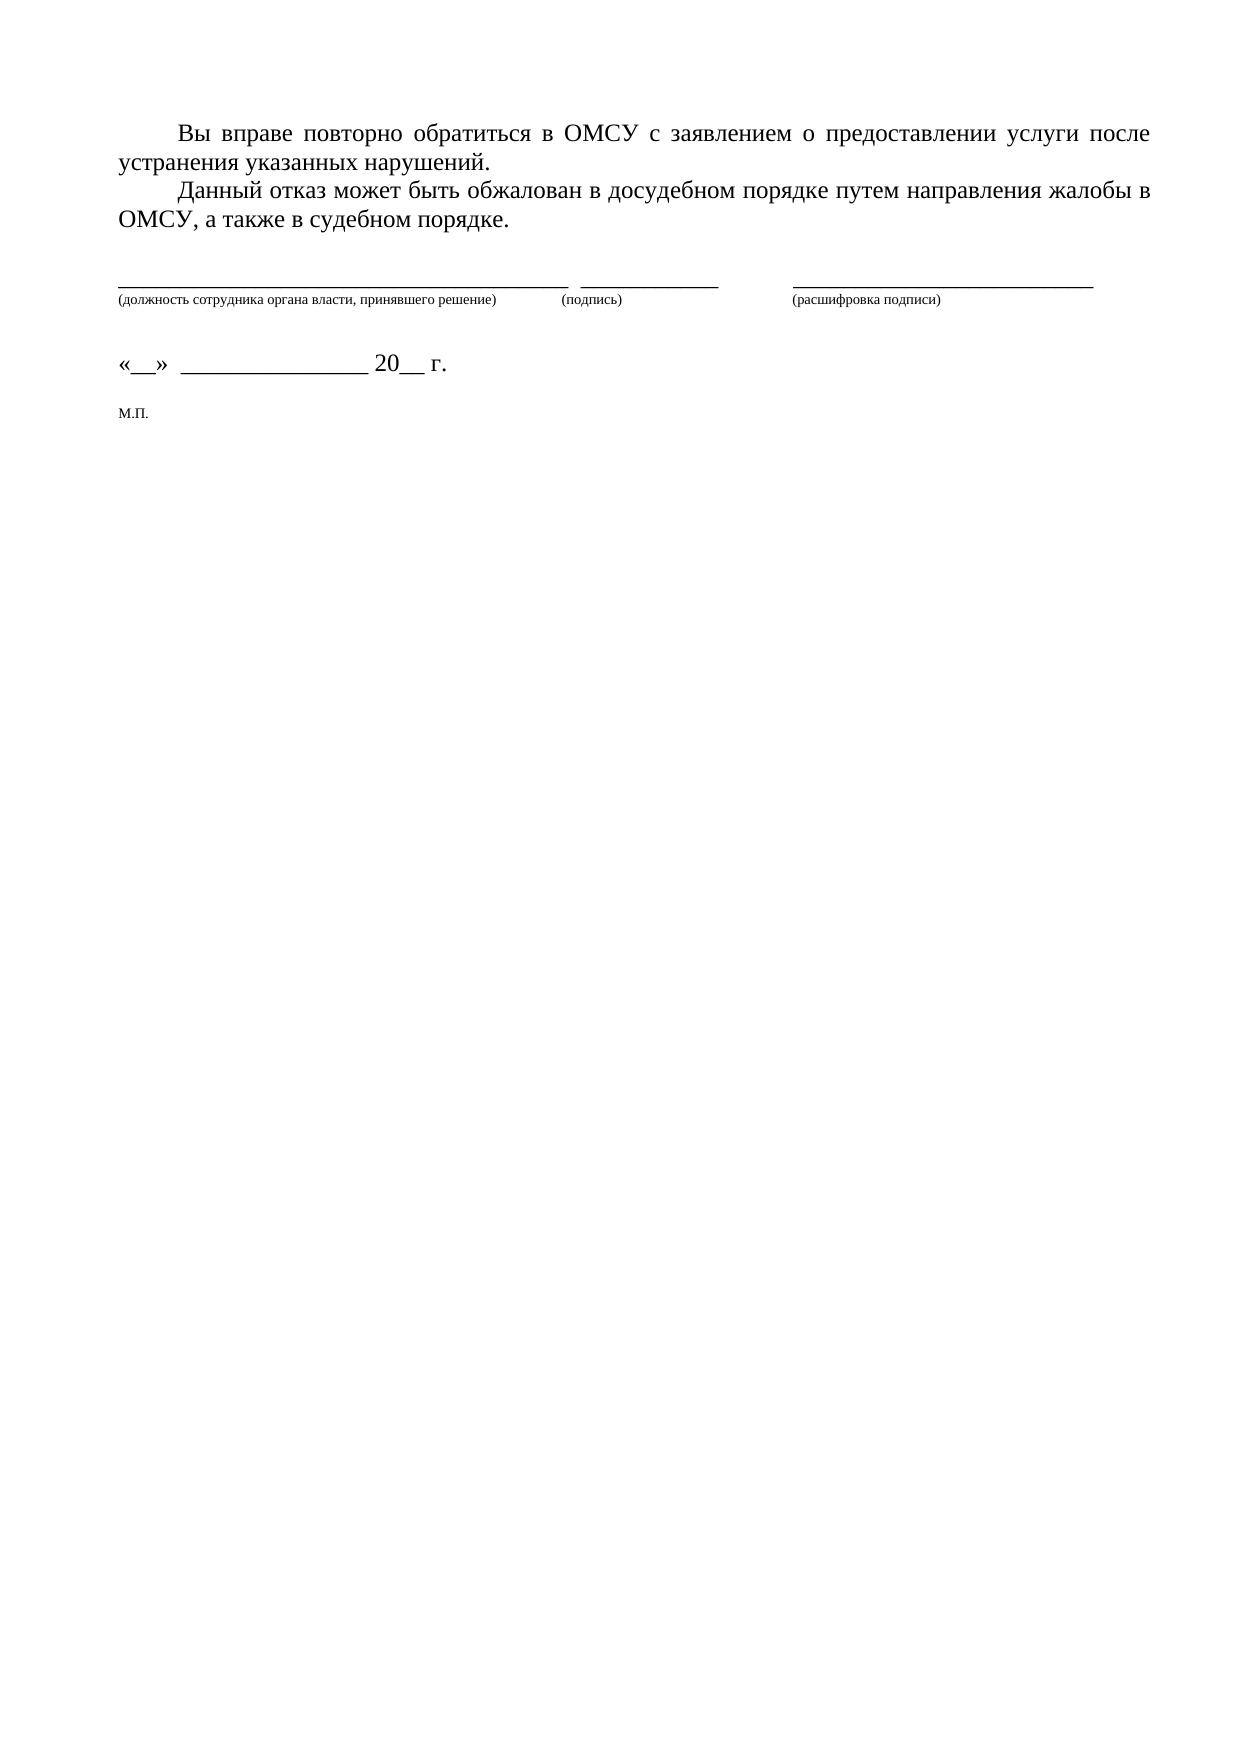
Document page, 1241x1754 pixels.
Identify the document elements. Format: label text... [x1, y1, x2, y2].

text ____________________________________ ___________ ________________________ [118, 262, 1152, 291]
text Данный отказ может быть обжалован в досудебном порядке путем направления жалобы в ОМСУ, а также в судебном порядке. [118, 176, 1152, 233]
text «__» _______________ 20__ г. [118, 348, 1152, 377]
text Вы вправе повторно обратиться в ОМСУ с заявлением о предоставлении услуги после устранения указанных нарушений. [118, 118, 1152, 176]
text (должность сотрудника органа власти, принявшего решение) (подпись) (расшифровка подписи) [118, 291, 1152, 319]
text М.П. [118, 405, 1152, 434]
